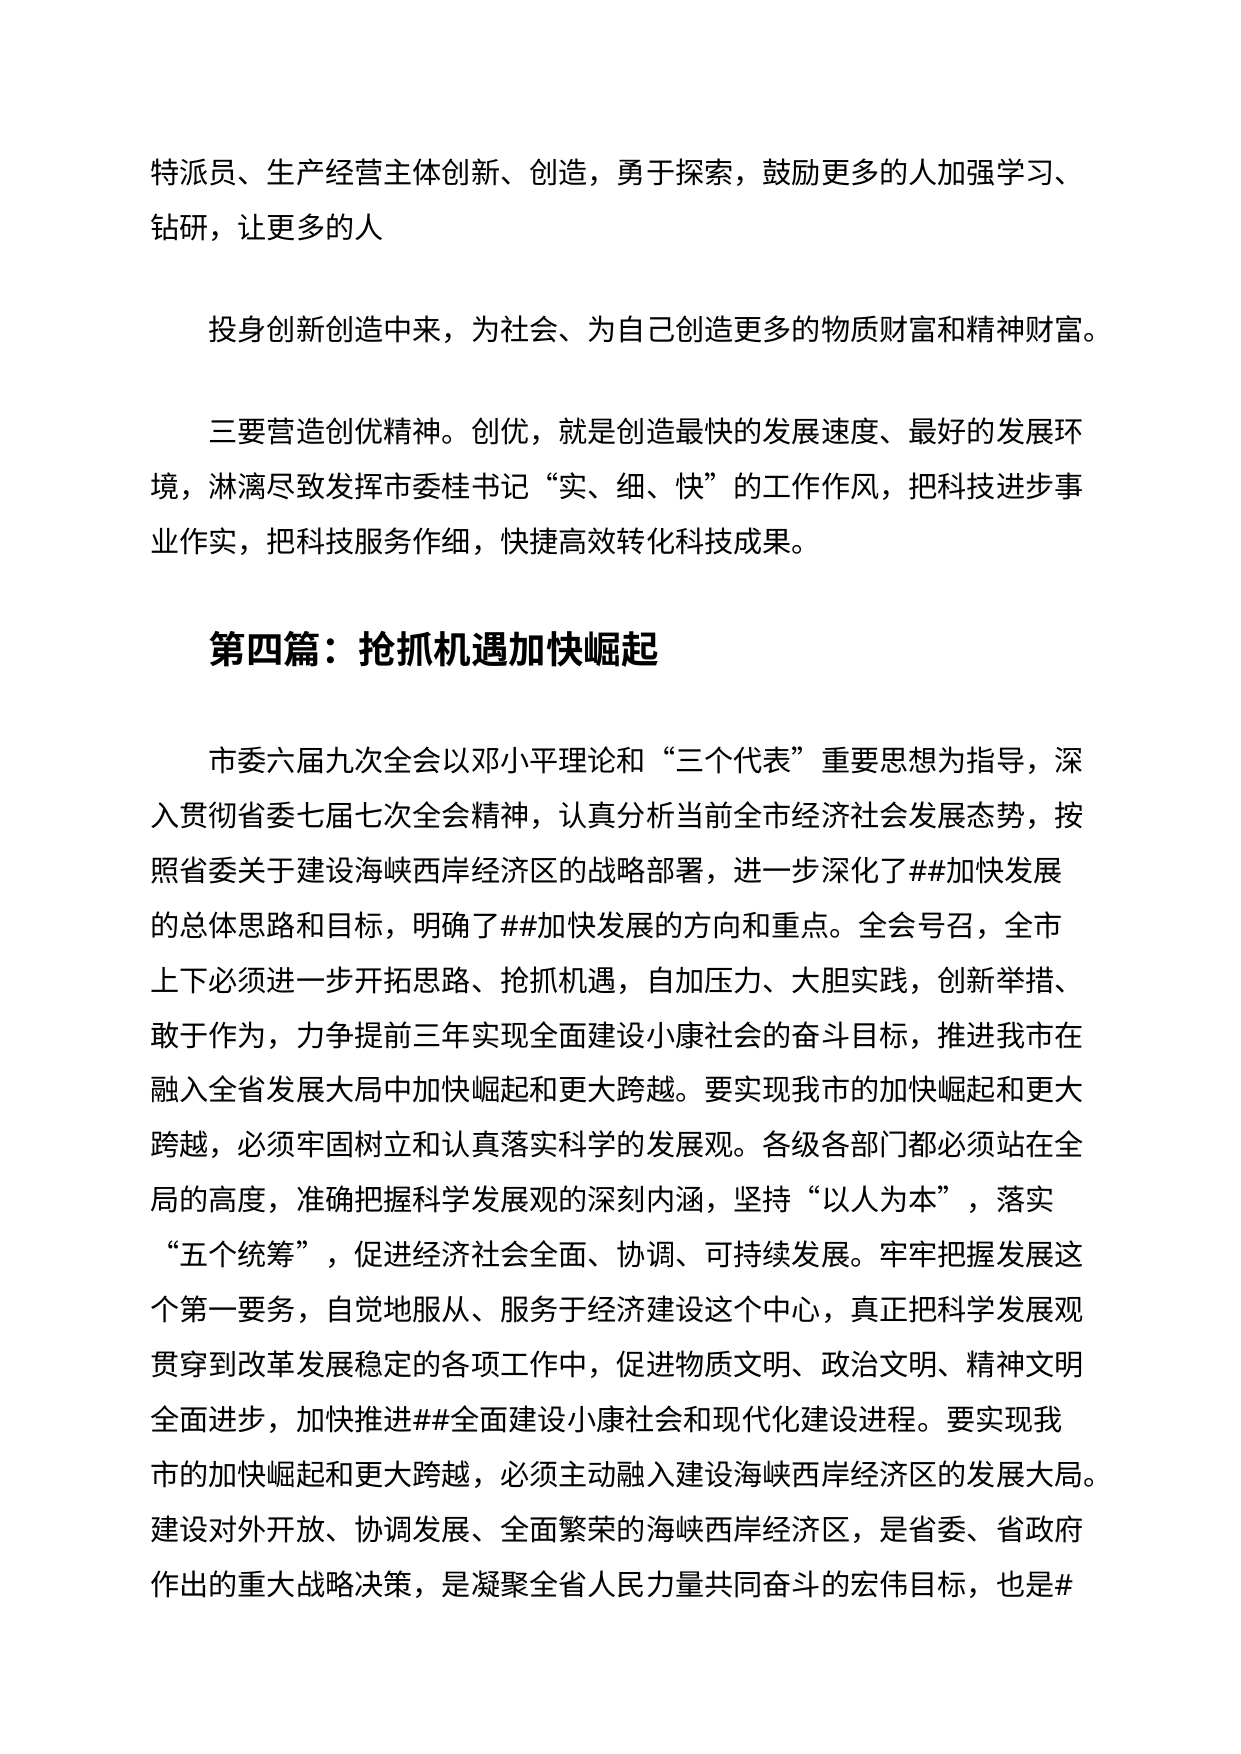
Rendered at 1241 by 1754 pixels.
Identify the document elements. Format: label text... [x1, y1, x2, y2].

text 第四篇：抢抓机遇加快崛起 [150, 620, 1090, 674]
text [150, 150, 1090, 247]
text 三要营造创优精神。创优，就是创造最快的发展速度、最好的发展环境，淋漓尽致发挥市委桂书记“实、细、快”的工作作风，把科技进步事业作实，把科技服务作细，快捷高效转化科技成果。 [150, 408, 1090, 561]
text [150, 737, 1090, 1603]
text 投身创新创造中来，为社会、为自己创造更多的物质财富和精神财富。 [150, 307, 1090, 349]
